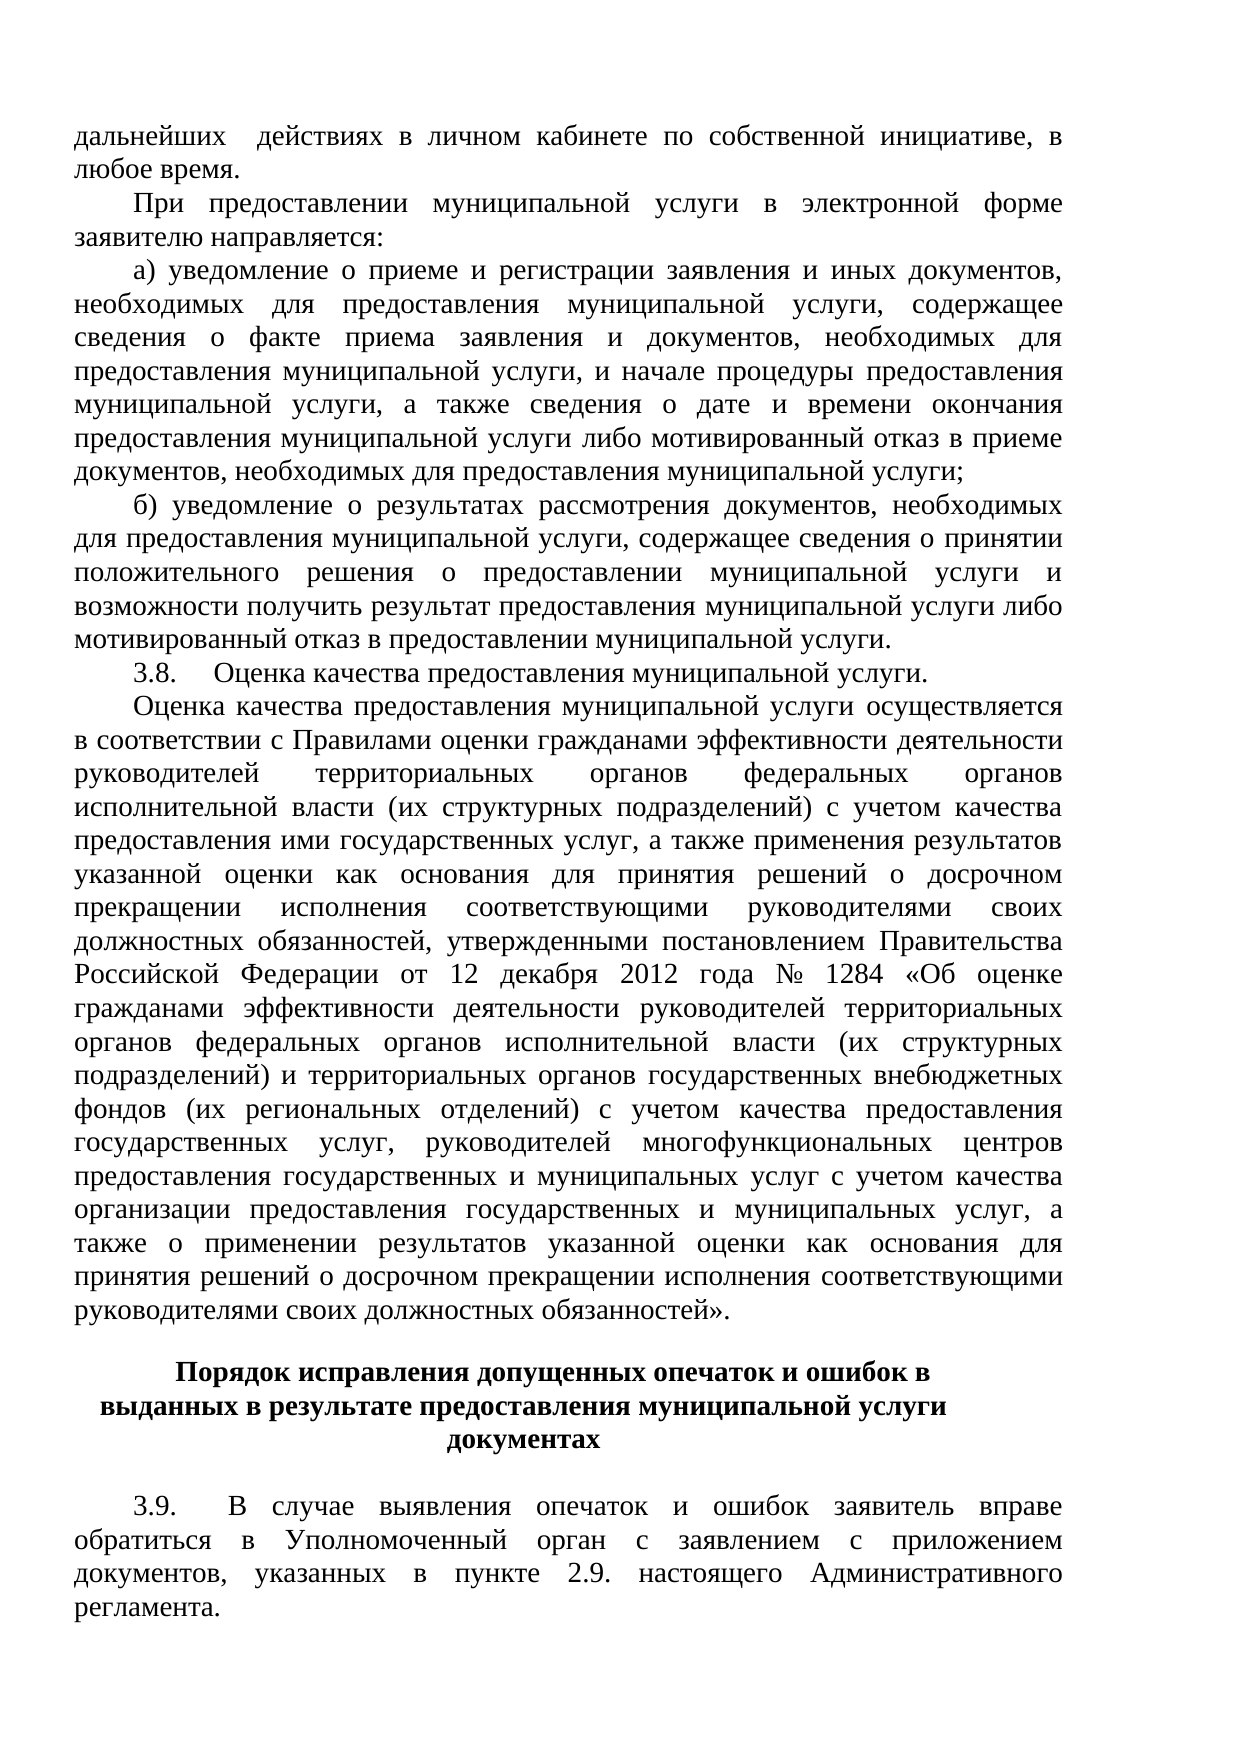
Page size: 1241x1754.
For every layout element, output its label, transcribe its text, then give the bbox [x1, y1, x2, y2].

list В случае выявления опечаток и ошибок заявитель вправе обратиться в Уполномоченный орган с заявлением с приложением документов, указанных в пункте 2.9. настоящего Административного регламента. [74, 1488, 1063, 1623]
text При предоставлении муниципальной услуги в электронной форме заявителю направляется: [74, 185, 1063, 252]
text б) уведомление о результатах рассмотрения документов, необходимых для предоставления муниципальной услуги, содержащее сведения о принятии положительного решения о предоставлении муниципальной услуги и возможности получить результат предоставления муниципальной услуги либо мотивированный отказ в предоставлении муниципальной услуги. [74, 487, 1063, 655]
subtitle Порядок исправления допущенных опечаток и ошибок в выданных в результате предоставления муниципальной услуги документах [74, 1354, 973, 1455]
text Оценка качества предоставления муниципальной услуги осуществляется в соответствии с Правилами оценки гражданами эффективности деятельности руководителей территориальных органов федеральных органов исполнительной власти (их структурных подразделений) с учетом качества предоставления ими государственных услуг, а также применения результатов указанной оценки как основания для принятия решений о досрочном прекращении исполнения соответствующими руководителями своих должностных обязанностей, утвержденными постановлением Правительства Российской Федерации от 12 декабря 2012 года № 1284 «Об оценке гражданами эффективности деятельности руководителей территориальных органов федеральных органов исполнительной власти (их структурных подразделений) и территориальных органов государственных внебюджетных фондов (их региональных отделений) с учетом качества предоставления государственных услуг, руководителей многофункциональных центров предоставления государственных и муниципальных услуг с учетом качества организации предоставления государственных и муниципальных услуг, а также о применении результатов указанной оценки как основания для принятия решений о досрочном прекращении исполнения соответствующими руководителями своих должностных обязанностей». [74, 688, 1063, 1326]
list Оценка качества предоставления муниципальной услуги. [74, 655, 1063, 688]
text а) уведомление о приеме и регистрации заявления и иных документов, необходимых для предоставления муниципальной услуги, содержащее сведения о факте приема заявления и документов, необходимых для предоставления муниципальной услуги, и начале процедуры предоставления муниципальной услуги, а также сведения о дате и времени окончания предоставления муниципальной услуги либо мотивированный отказ в приеме документов, необходимых для предоставления муниципальной услуги; [74, 252, 1063, 487]
